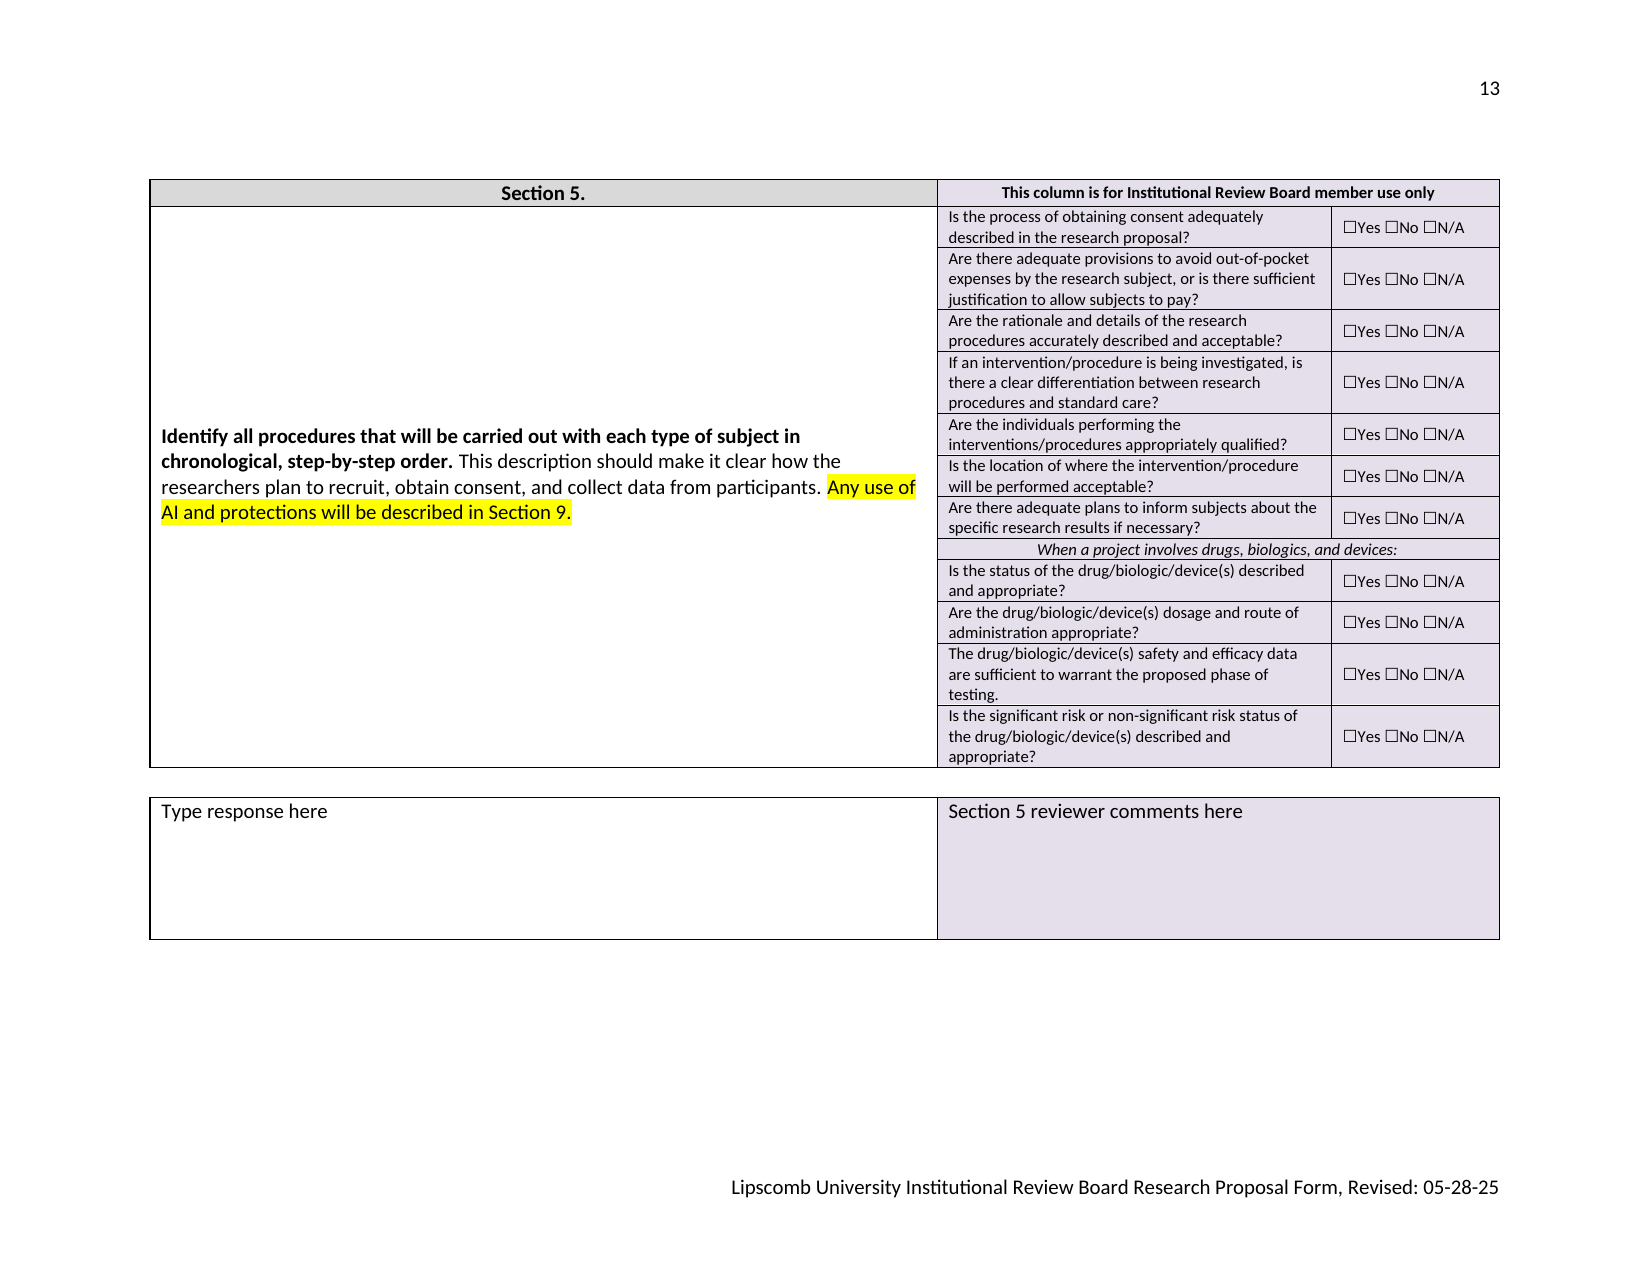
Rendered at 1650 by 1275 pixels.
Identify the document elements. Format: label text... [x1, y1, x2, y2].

table_cell Are there adequate provisions to avoid out-of-pocket expenses by the research subject, or is there sufficient justification to allow subjects to pay? [938, 248, 1331, 309]
table_cell If an intervention/procedure is being investigated, is there a clear differentiation between research procedures and standard care? [938, 352, 1331, 413]
table_cell Yes No N/A [1332, 706, 1499, 767]
table_cell Is the status of the drug/biologic/device(s) described and appropriate? [938, 560, 1331, 601]
table_header This column is for Institutional Review Board member use only [938, 180, 1499, 206]
table_header Type response here [151, 798, 937, 939]
table_cell Is the location of where the intervention/procedure will be performed acceptable? [938, 456, 1331, 496]
table_header Section 5 reviewer comments here [938, 798, 1499, 939]
table_cell Yes No N/A [1332, 310, 1499, 351]
table_cell Is the significant risk or non-significant risk status of the drug/biologic/device(s) described and appropriate? [938, 706, 1331, 767]
table_cell Yes No N/A [1332, 456, 1499, 496]
table_cell Are the rationale and details of the research procedures accurately described and acceptable? [938, 310, 1331, 351]
table_cell Are the drug/biologic/device(s) dosage and route of administration appropriate? [938, 602, 1331, 643]
table_cell The drug/biologic/device(s) safety and efficacy data are sufficient to warrant the proposed phase of testing. [938, 644, 1331, 704]
table_cell Are the individuals performing the interventions/procedures appropriately qualified? [938, 414, 1331, 454]
table_cell Yes No N/A [1332, 352, 1499, 413]
table_cell Is the process of obtaining consent adequately described in the research proposal? [938, 207, 1331, 247]
table_cell Yes No N/A [1332, 560, 1499, 601]
table_cell Yes No N/A [1332, 207, 1499, 247]
table_cell Yes No N/A [1332, 497, 1499, 538]
table_cell Identify all procedures that will be carried out with each type of subject in chronological, step-by-step order. This description should make it clear how the researchers plan to recruit, obtain consent, and collect data from participants. Any use of AI and protections will be described in Section 9. [151, 207, 937, 767]
table_cell Yes No N/A [1332, 602, 1499, 643]
table_cell When a project involves drugs, biologics, and devices: [938, 539, 1499, 559]
table_cell Yes No N/A [1332, 248, 1499, 309]
table_cell Yes No N/A [1332, 414, 1499, 454]
table_cell Are there adequate plans to inform subjects about the specific research results if necessary? [938, 497, 1331, 538]
table_header Section 5. [151, 180, 937, 206]
table_cell Yes No N/A [1332, 644, 1499, 704]
